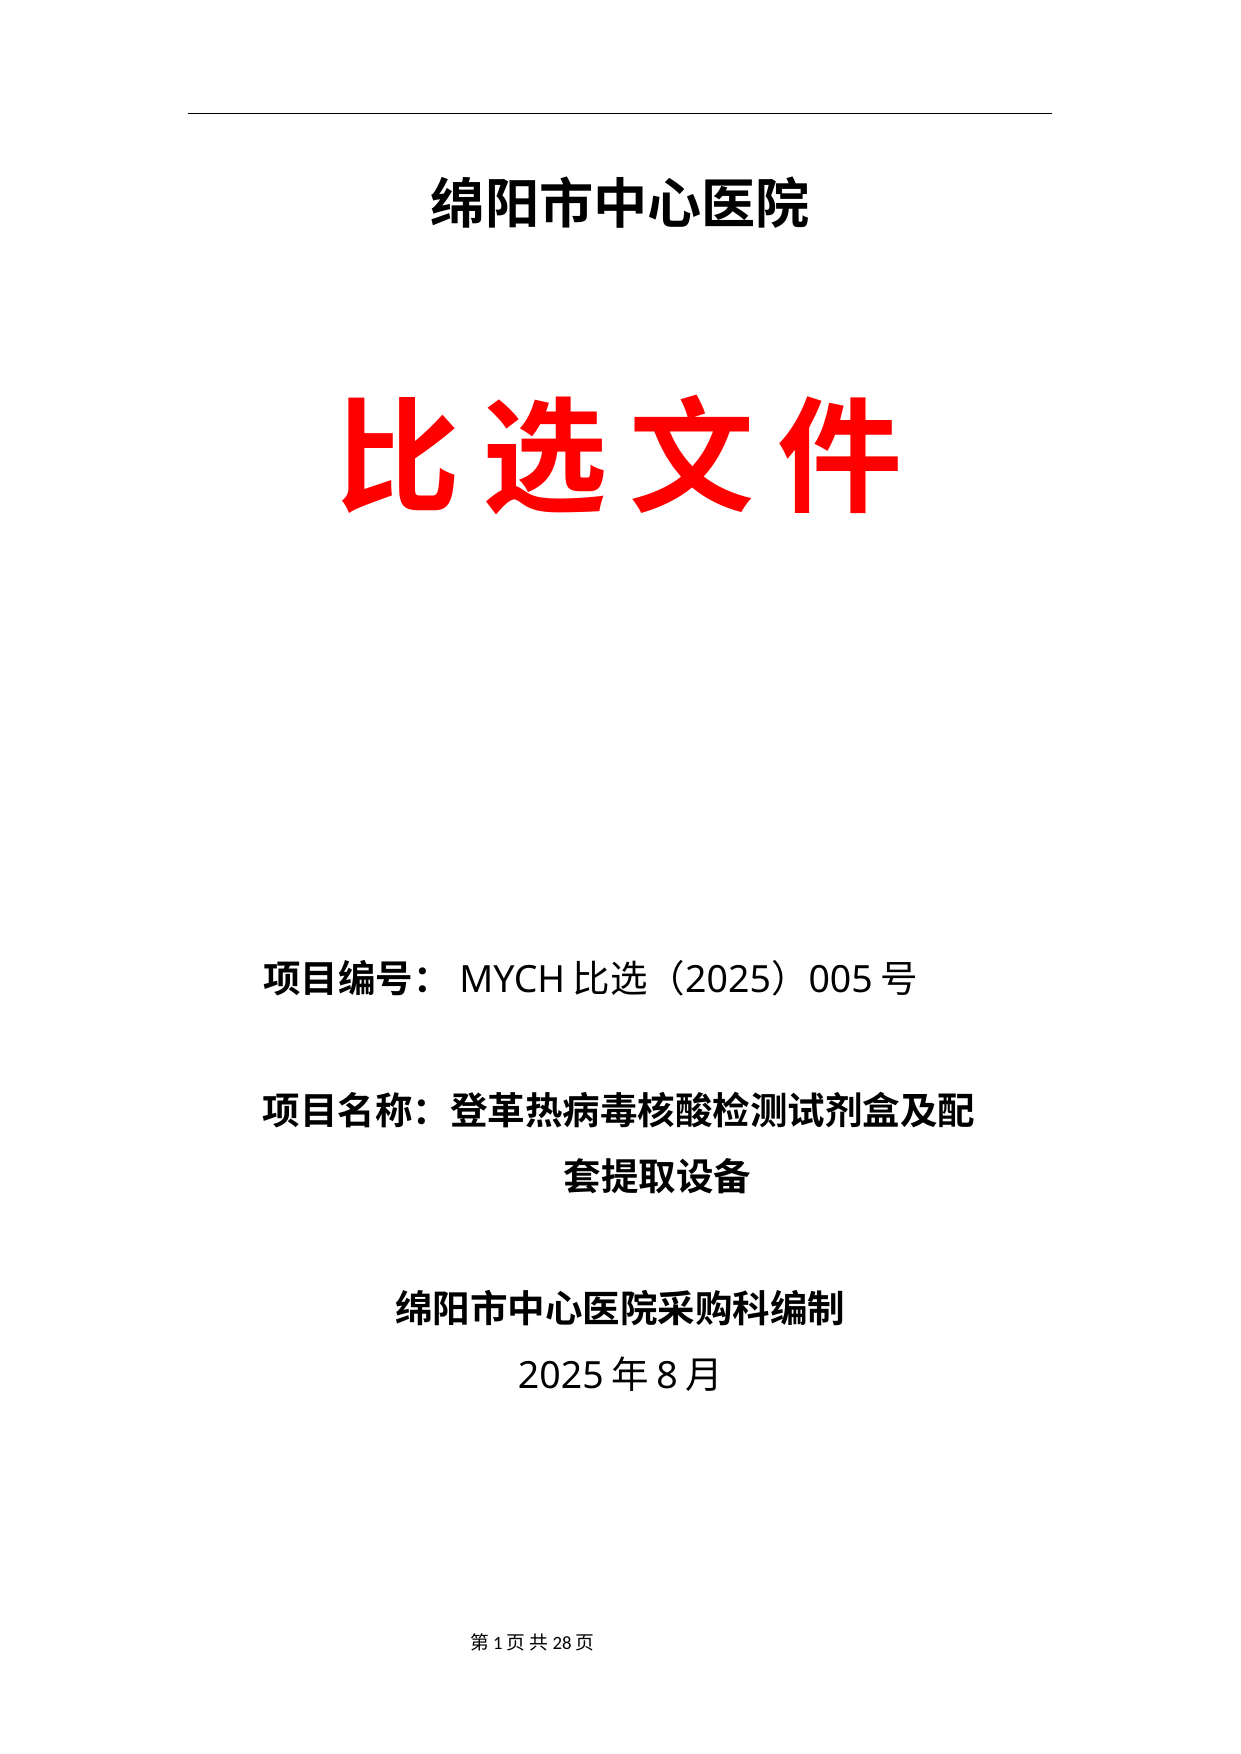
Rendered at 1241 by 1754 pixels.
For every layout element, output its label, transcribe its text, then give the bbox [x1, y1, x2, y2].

text 绵阳市中心医院采购科编制 [188, 1273, 1052, 1339]
text 2025年8月 [188, 1339, 1052, 1405]
text 项目编号： MYCH比选（2025）005号 [188, 943, 1052, 1009]
text 绵阳市中心医院 [188, 151, 1052, 249]
text 比 选 文 件 [188, 349, 1052, 547]
subtitle 项目名称：登革热病毒核酸检测试剂盒及配套提取设备 [263, 1075, 1006, 1207]
